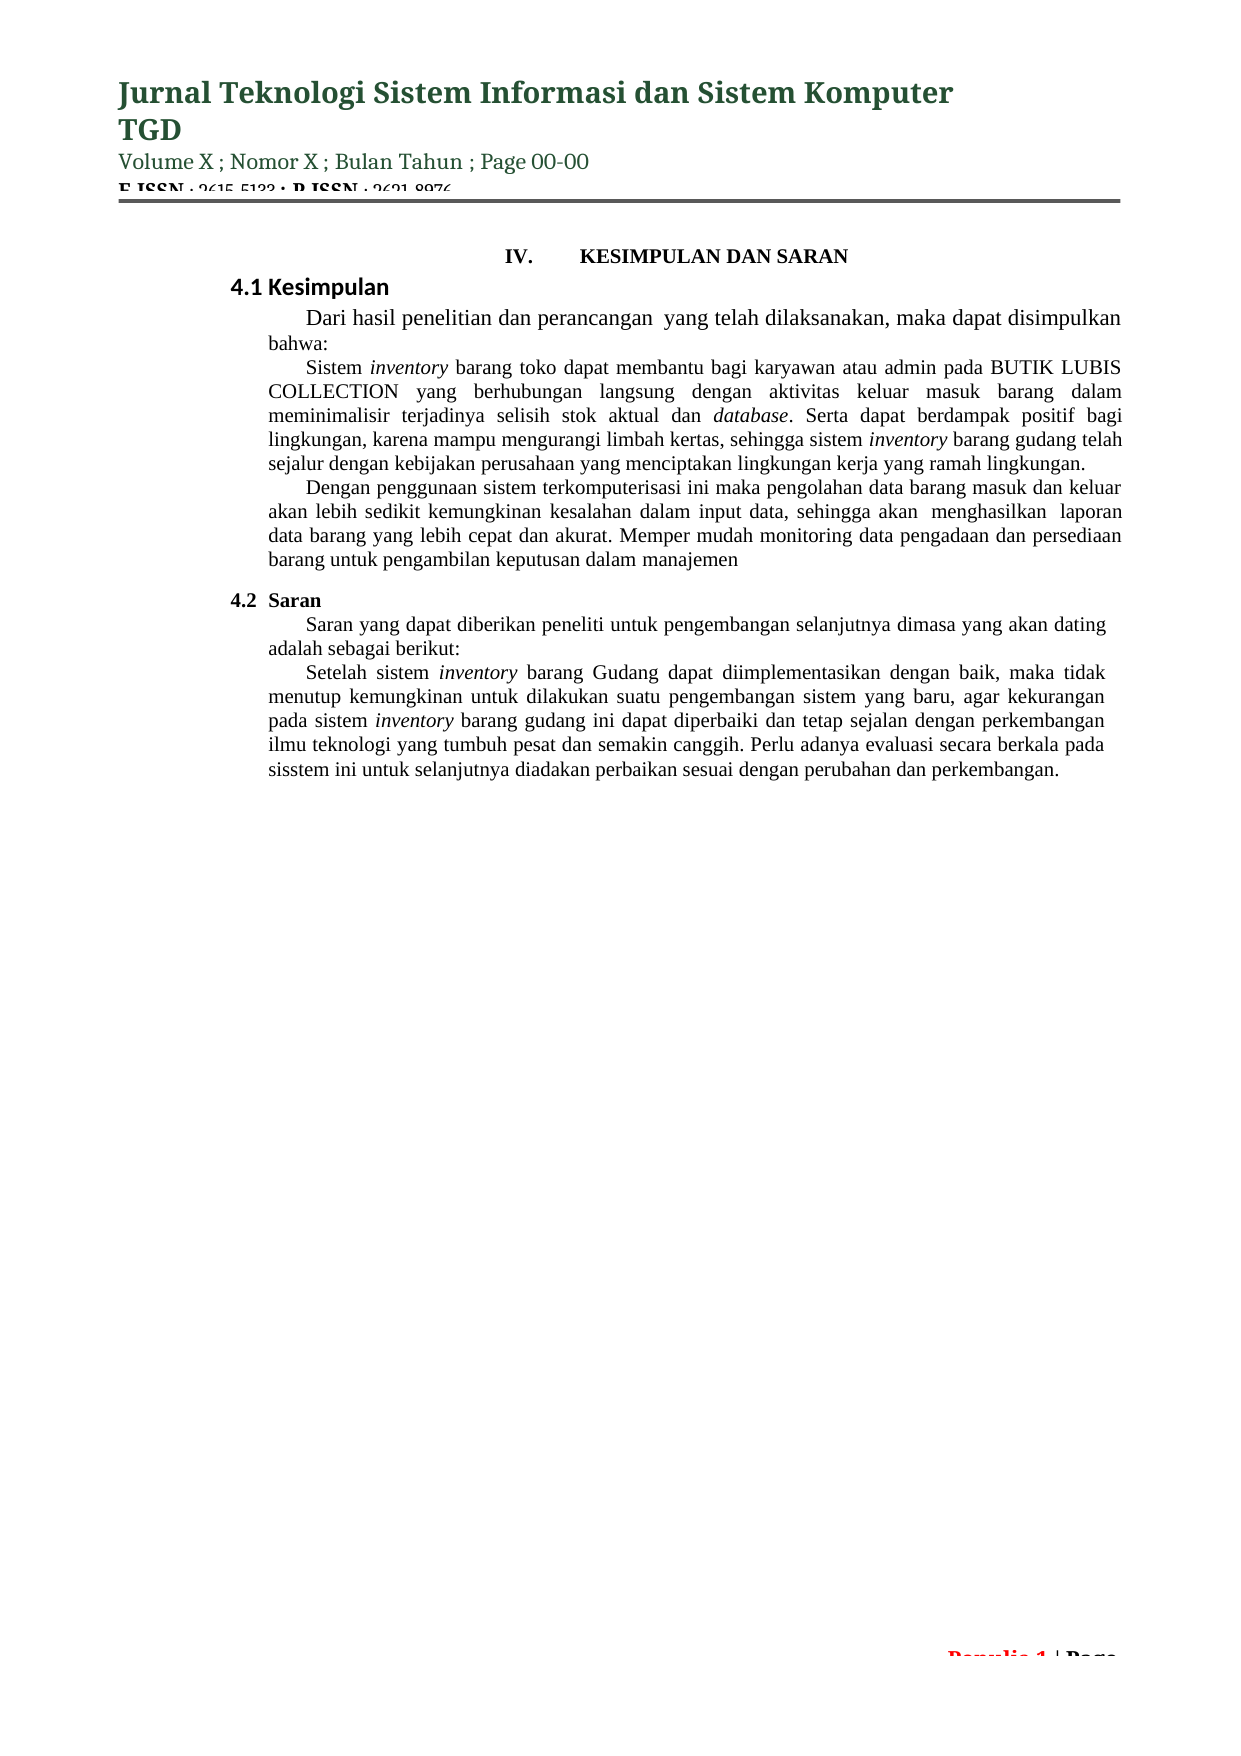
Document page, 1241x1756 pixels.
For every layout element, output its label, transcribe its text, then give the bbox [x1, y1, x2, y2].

text Dengan penggunaan sistem terkomputerisasi ini maka pengolahan data barang masuk dan keluar akan lebih sedikit kemungkinan kesalahan dalam input data, sehingga akan menghasilkan laporan data barang yang lebih cepat dan akurat. Memper mudah monitoring data pengadaan dan persediaan barang untuk pengambilan keputusan dalam manajemen [268, 475, 1122, 571]
text Setelah sistem inventory barang Gudang dapat diimplementasikan dengan baik, maka tidak menutup kemungkinan untuk dilakukan suatu pengembangan sistem yang baru, agar kekurangan pada sistem inventory barang gudang ini dapat diperbaiki dan tetap sejalan dengan perkembangan ilmu teknologi yang tumbuh pesat dan semakin canggih. Perlu adanya evaluasi secara berkala pada sisstem ini untuk selanjutnya diadakan perbaikan sesuai dengan perubahan dan perkembangan. [268, 660, 1106, 781]
list KESIMPULAN DAN SARAN [504, 244, 1138, 268]
text bahwa: [268, 330, 1138, 354]
subtitle Kesimpulan [230, 271, 1138, 302]
text Sistem inventory barang toko dapat membantu bagi karyawan atau admin pada BUTIK LUBIS COLLECTION yang berhubungan langsung dengan aktivitas keluar masuk barang dalam meminimalisir terjadinya selisih stok aktual dan database. Serta dapat berdampak positif bagi lingkungan, karena mampu mengurangi limbah kertas, sehingga sistem inventory barang gudang telah sejalur dengan kebijakan perusahaan yang menciptakan lingkungan kerja yang ramah lingkungan. [268, 354, 1122, 475]
subtitle Saran [230, 588, 1138, 612]
text Saran yang dapat diberikan peneliti untuk pengembangan selanjutnya dimasa yang akan dating adalah sebagai berikut: [268, 612, 1107, 660]
text Dari hasil penelitian dan perancangan yang telah dilaksanakan, maka dapat disimpulkan [306, 304, 1138, 330]
